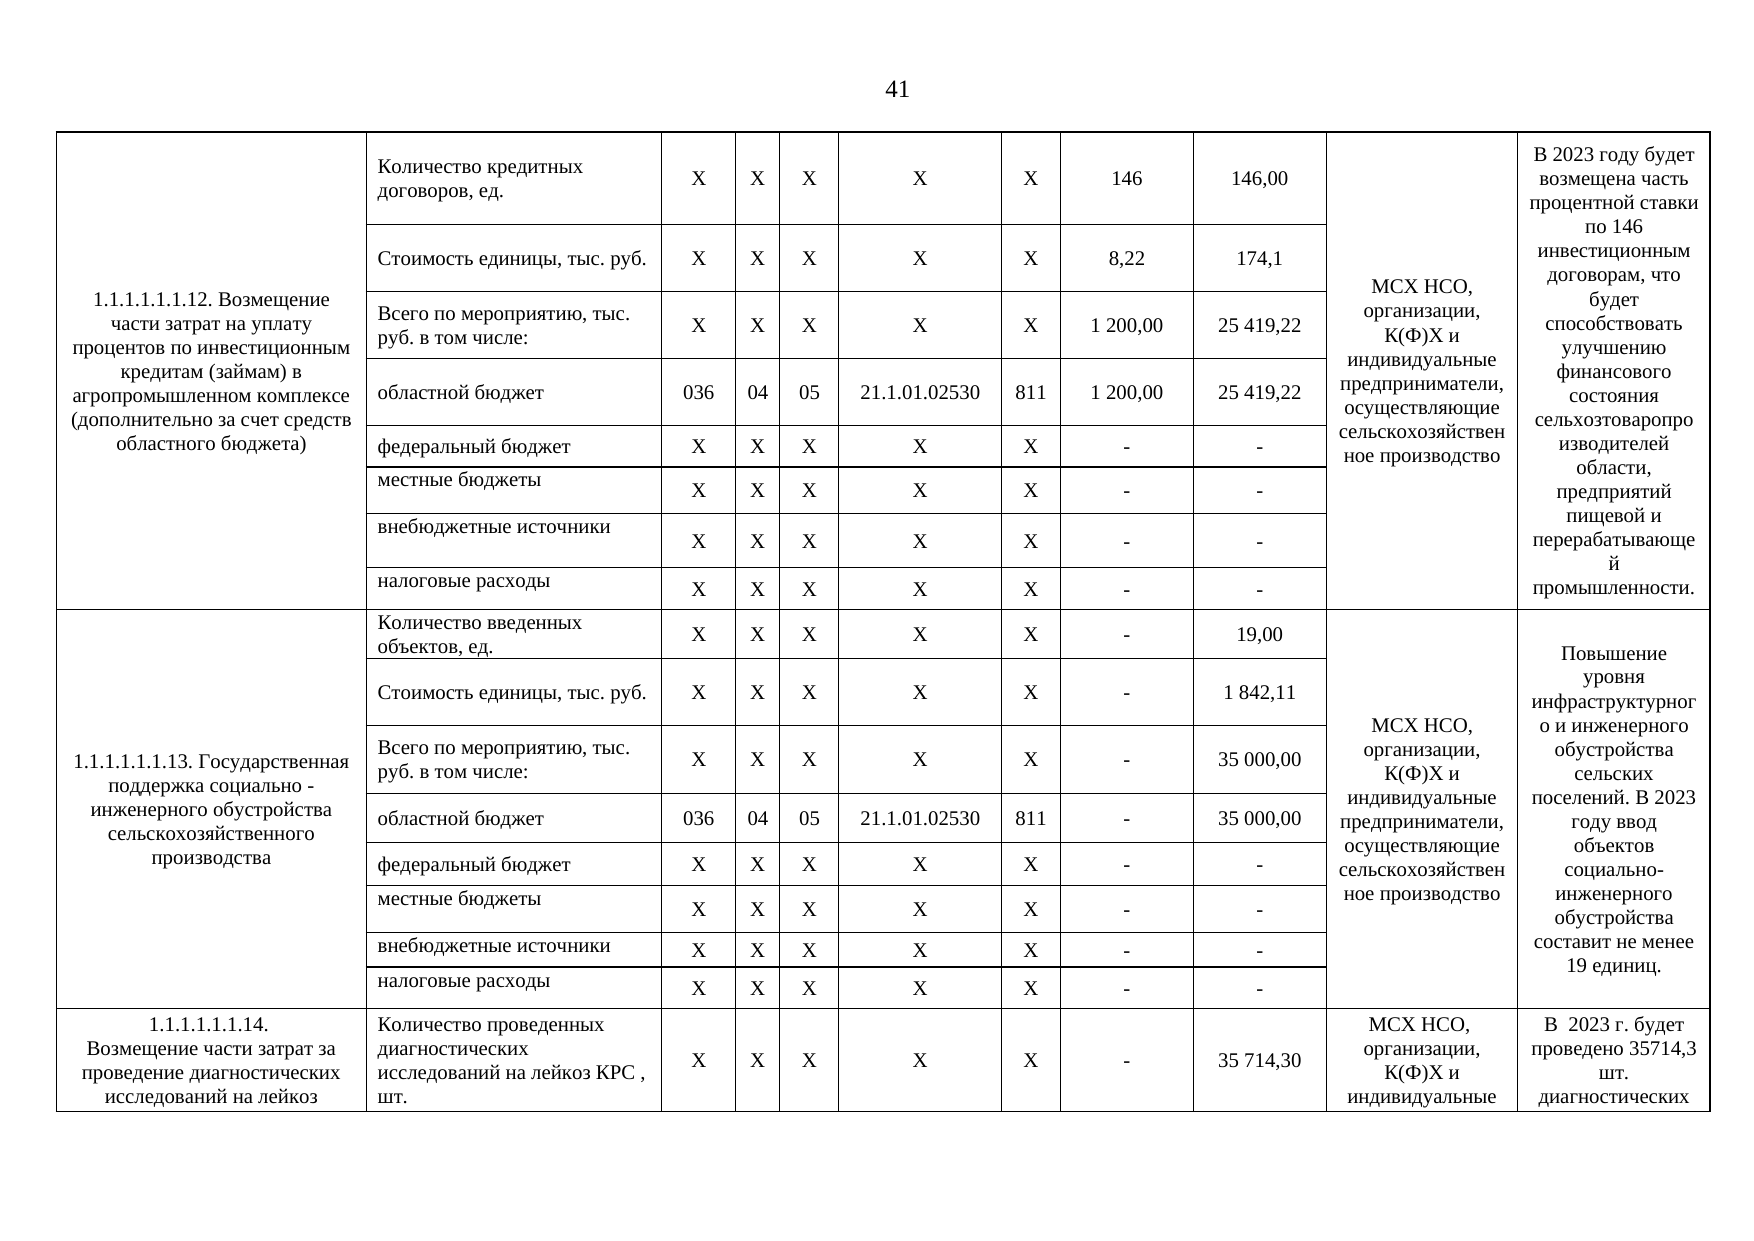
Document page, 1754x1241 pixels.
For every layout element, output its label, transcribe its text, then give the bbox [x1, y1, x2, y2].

table_cell Х [662, 514, 735, 567]
table_cell областной бюджет [367, 359, 661, 425]
table_cell - [1061, 726, 1193, 792]
table_cell Стоимость единицы, тыс. руб. [367, 659, 661, 725]
table_cell Х [1002, 292, 1060, 358]
table_cell Х [780, 514, 838, 567]
table_cell Х [1002, 225, 1060, 291]
table_cell Х [839, 292, 1001, 358]
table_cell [57, 1009, 366, 1111]
table_cell 35 000,00 [1194, 726, 1326, 792]
table_cell Х [736, 133, 779, 223]
table_cell Х [1002, 568, 1060, 609]
table_cell Х [662, 568, 735, 609]
table_cell - [1061, 843, 1193, 885]
table_cell Х [662, 133, 735, 223]
table_cell внебюджетные источники [367, 514, 661, 567]
table_cell - [1061, 426, 1193, 466]
table_cell 1 842,11 [1194, 659, 1326, 725]
table_cell Х [662, 933, 735, 966]
table_cell - [1061, 468, 1193, 513]
table_cell Х [1002, 843, 1060, 885]
table_cell 1 200,00 [1061, 359, 1193, 425]
table_cell Х [780, 1009, 838, 1111]
table_cell Х [1002, 426, 1060, 466]
table_cell Х [839, 933, 1001, 966]
table_cell 1.1.1.1.1.1.13. Государственная поддержка социально - инженерного обустройства сельскохозяйственного производства [57, 610, 366, 1008]
table_cell Х [839, 843, 1001, 885]
table_cell Х [662, 292, 735, 358]
table_cell внебюджетные источники [367, 933, 661, 966]
table_cell налоговые расходы [367, 968, 661, 1008]
table_cell Х [736, 886, 779, 932]
table_cell Х [1002, 933, 1060, 966]
table_cell Х [780, 843, 838, 885]
table_cell Х [839, 426, 1001, 466]
table_cell Х [662, 659, 735, 725]
table_cell 25 419,22 [1194, 359, 1326, 425]
table_cell 19,00 [1194, 610, 1326, 658]
table_cell 811 [1002, 794, 1060, 842]
table_cell Х [780, 225, 838, 291]
table_cell Х [839, 610, 1001, 658]
table_cell 21.1.01.02530 [839, 359, 1001, 425]
table_cell Х [1002, 468, 1060, 513]
table_cell Х [839, 225, 1001, 291]
table_cell 146,00 [1194, 133, 1326, 223]
table_cell - [1061, 1009, 1193, 1111]
table_cell МСХ НСО, организации, К(Ф)Х и индивидуальные предприниматели, осуществляющие сельскохозяйственное производство [1327, 610, 1517, 1008]
table_cell Х [736, 843, 779, 885]
table_cell Х [736, 426, 779, 466]
table_cell Х [1002, 659, 1060, 725]
table_cell Х [780, 568, 838, 609]
table_cell Стоимость единицы, тыс. руб. [367, 225, 661, 291]
table_cell 35 714,30 [1194, 1009, 1326, 1111]
table_cell Х [839, 468, 1001, 513]
table_cell Всего по мероприятию, тыс. руб. в том числе: [367, 726, 661, 792]
table_cell - [1061, 514, 1193, 567]
table_cell Х [662, 610, 735, 658]
table_cell Х [780, 610, 838, 658]
table_cell областной бюджет [367, 794, 661, 842]
table_cell Х [736, 225, 779, 291]
table_cell - [1194, 468, 1326, 513]
table_cell Х [839, 133, 1001, 223]
table_cell Х [839, 968, 1001, 1008]
table_cell Х [839, 1009, 1001, 1111]
table_cell - [1061, 968, 1193, 1008]
table_cell Х [780, 426, 838, 466]
table_cell Х [1002, 1009, 1060, 1111]
table_cell Х [736, 968, 779, 1008]
table_cell 1.1.1.1.1.1.12. Возмещение части затрат на уплату процентов по инвестиционным кредитам (займам) в агропромышленном комплексе (дополнительно за счет средств областного бюджета) [57, 133, 366, 609]
table_cell Х [780, 886, 838, 932]
table_cell Х [839, 726, 1001, 792]
table_cell - [1194, 968, 1326, 1008]
table_cell 174,1 [1194, 225, 1326, 291]
table_cell местные бюджеты [367, 468, 661, 513]
table_cell Х [736, 292, 779, 358]
table_cell Х [662, 968, 735, 1008]
table_cell Количество проведенных диагностических исследований на лейкоз КРС , шт. [367, 1009, 661, 1111]
table_cell Х [662, 1009, 735, 1111]
table_cell Х [1002, 610, 1060, 658]
table_cell Х [736, 1009, 779, 1111]
table_cell Х [662, 225, 735, 291]
table_cell 21.1.01.02530 [839, 794, 1001, 842]
table_cell Х [662, 843, 735, 885]
table_cell 25 419,22 [1194, 292, 1326, 358]
table_cell 036 [662, 794, 735, 842]
table_cell 04 [736, 359, 779, 425]
table_cell Х [736, 659, 779, 725]
table_cell Х [839, 659, 1001, 725]
table_cell Х [736, 568, 779, 609]
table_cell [1327, 133, 1517, 609]
table_cell 811 [1002, 359, 1060, 425]
table_cell Х [1002, 514, 1060, 567]
table_cell - [1194, 886, 1326, 932]
table_cell - [1061, 794, 1193, 842]
table_cell Количество кредитных договоров, ед. [367, 133, 661, 223]
table_cell Х [1002, 968, 1060, 1008]
table_cell - [1194, 514, 1326, 567]
table_cell Х [780, 292, 838, 358]
table_cell Х [662, 726, 735, 792]
table_cell 1 200,00 [1061, 292, 1193, 358]
table_cell Повышение уровня инфраструктурного и инженерного обустройства сельских поселений. В 2023 году ввод объектов социально-инженерного обустройства составит не менее 19 единиц. [1518, 610, 1709, 1008]
table_cell Х [736, 468, 779, 513]
table_cell Х [780, 659, 838, 725]
table_cell 35 000,00 [1194, 794, 1326, 842]
table_cell налоговые расходы [367, 568, 661, 609]
table_cell Х [780, 468, 838, 513]
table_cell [1518, 1009, 1709, 1111]
table_cell - [1061, 610, 1193, 658]
table_cell - [1061, 659, 1193, 725]
table_cell Количество введенных объектов, ед. [367, 610, 661, 658]
table_cell - [1061, 933, 1193, 966]
table_cell 8,22 [1061, 225, 1193, 291]
table_cell 04 [736, 794, 779, 842]
table_cell Х [736, 726, 779, 792]
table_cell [367, 292, 661, 358]
table_cell Х [780, 133, 838, 223]
table_cell - [1061, 568, 1193, 609]
table_cell Х [736, 610, 779, 658]
table_cell федеральный бюджет [367, 843, 661, 885]
table_cell Х [780, 726, 838, 792]
table_cell Х [839, 886, 1001, 932]
table_cell Х [780, 933, 838, 966]
table_cell федеральный бюджет [367, 426, 661, 466]
table_cell Х [736, 514, 779, 567]
table_cell Х [780, 968, 838, 1008]
table_cell - [1194, 843, 1326, 885]
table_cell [1327, 1009, 1517, 1111]
table_cell 146 [1061, 133, 1193, 223]
table_cell Х [839, 514, 1001, 567]
table_cell Х [662, 468, 735, 513]
table_cell местные бюджеты [367, 886, 661, 932]
table_cell - [1194, 426, 1326, 466]
table_cell Х [736, 933, 779, 966]
table_cell - [1194, 568, 1326, 609]
table_cell Х [1002, 133, 1060, 223]
table_cell Х [839, 568, 1001, 609]
table_cell Х [1002, 886, 1060, 932]
table_cell - [1194, 933, 1326, 966]
table_cell - [1061, 886, 1193, 932]
table_cell Х [1002, 726, 1060, 792]
table_cell 05 [780, 359, 838, 425]
table_cell Х [662, 886, 735, 932]
table_cell В 2023 году будет возмещена часть процентной ставки по 146 инвестиционным договорам, что будет способствовать улучшению финансового состояния сельхозтоваропроизводителей области, предприятий пищевой и перерабатывающей промышленности. [1518, 133, 1709, 609]
table_cell 036 [662, 359, 735, 425]
table_cell Х [662, 426, 735, 466]
table_cell 05 [780, 794, 838, 842]
